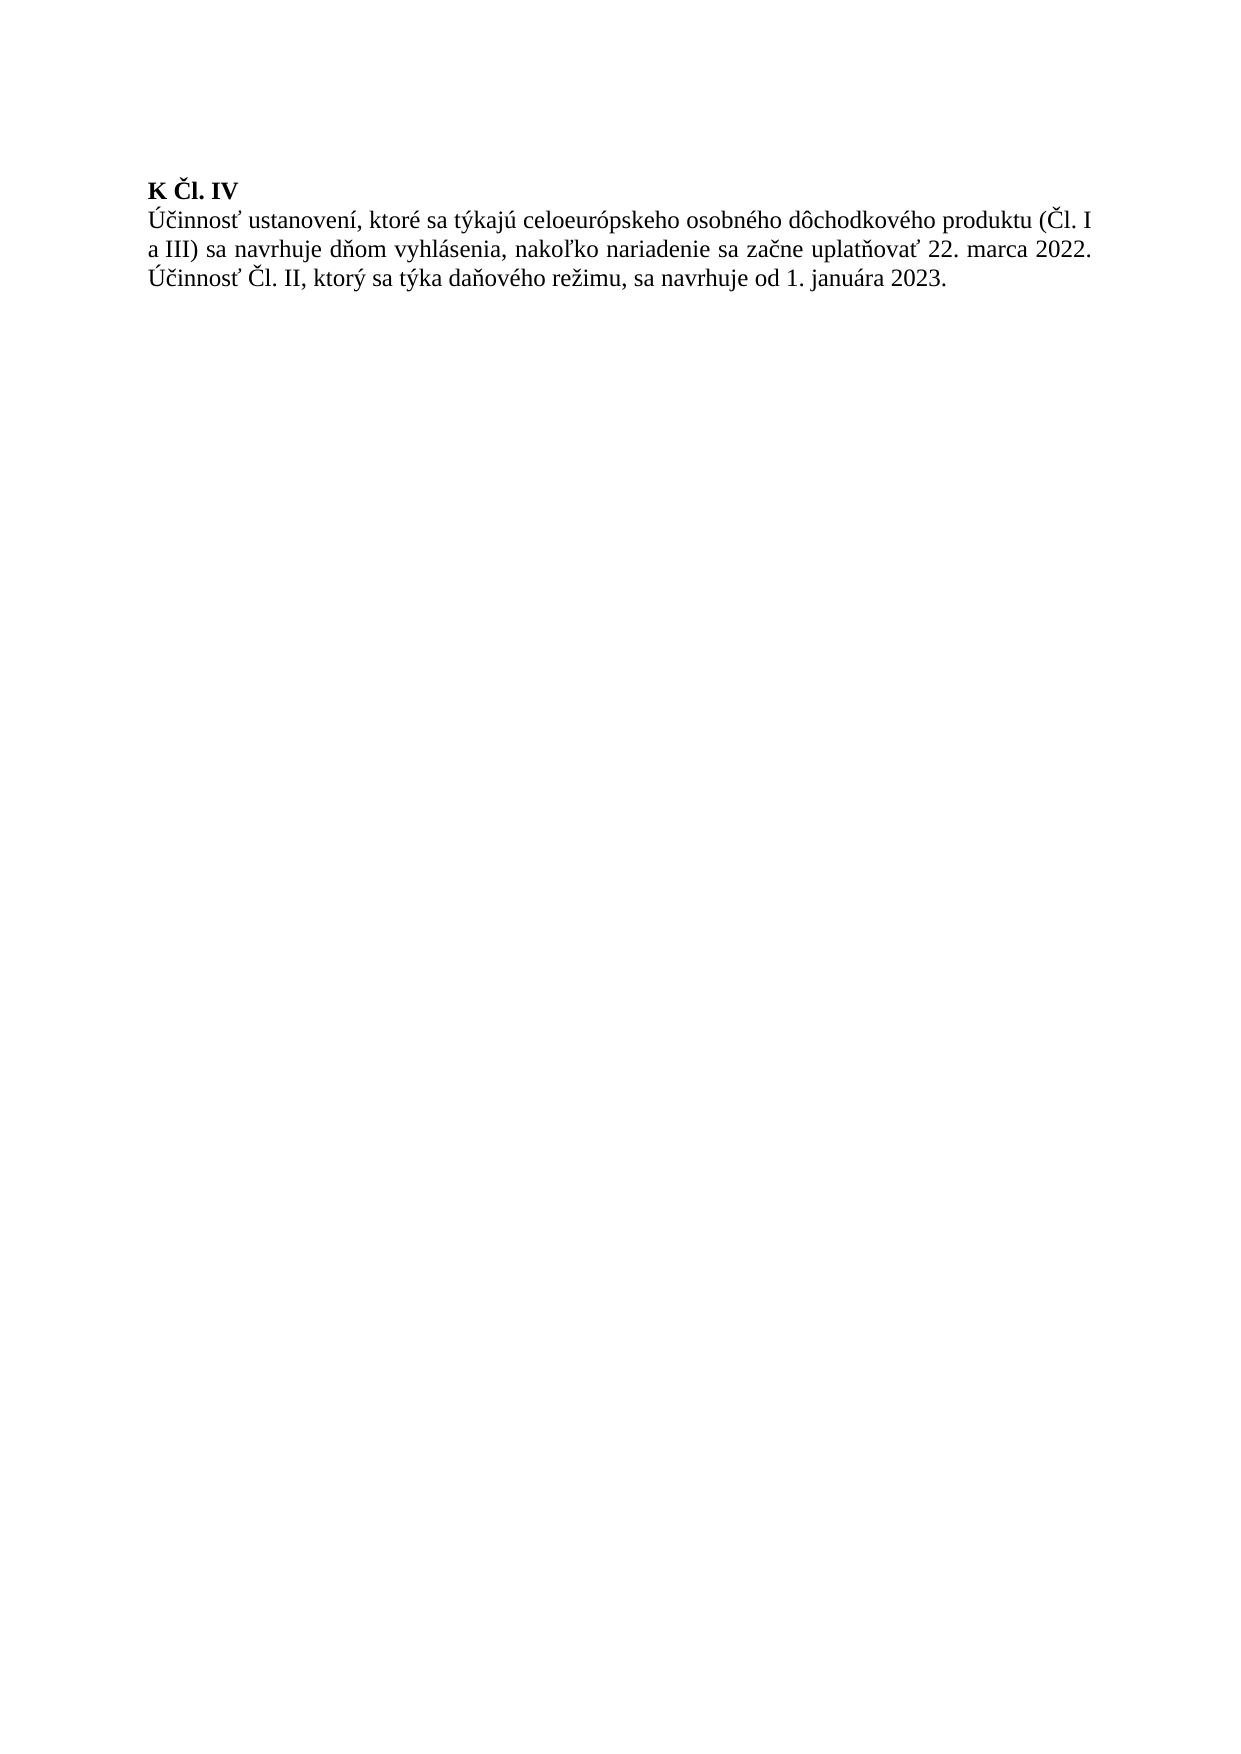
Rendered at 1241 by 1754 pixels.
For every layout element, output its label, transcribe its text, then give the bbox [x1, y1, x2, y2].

text Účinnosť ustanovení, ktoré sa týkajú celoeurópskeho osobného dôchodkového produktu (Čl. I a III) sa navrhuje dňom vyhlásenia, nakoľko nariadenie sa začne uplatňovať 22. marca 2022. Účinnosť Čl. II, ktorý sa týka daňového režimu, sa navrhuje od 1. januára 2023. [148, 205, 1093, 291]
text K Čl. IV [148, 176, 1093, 205]
